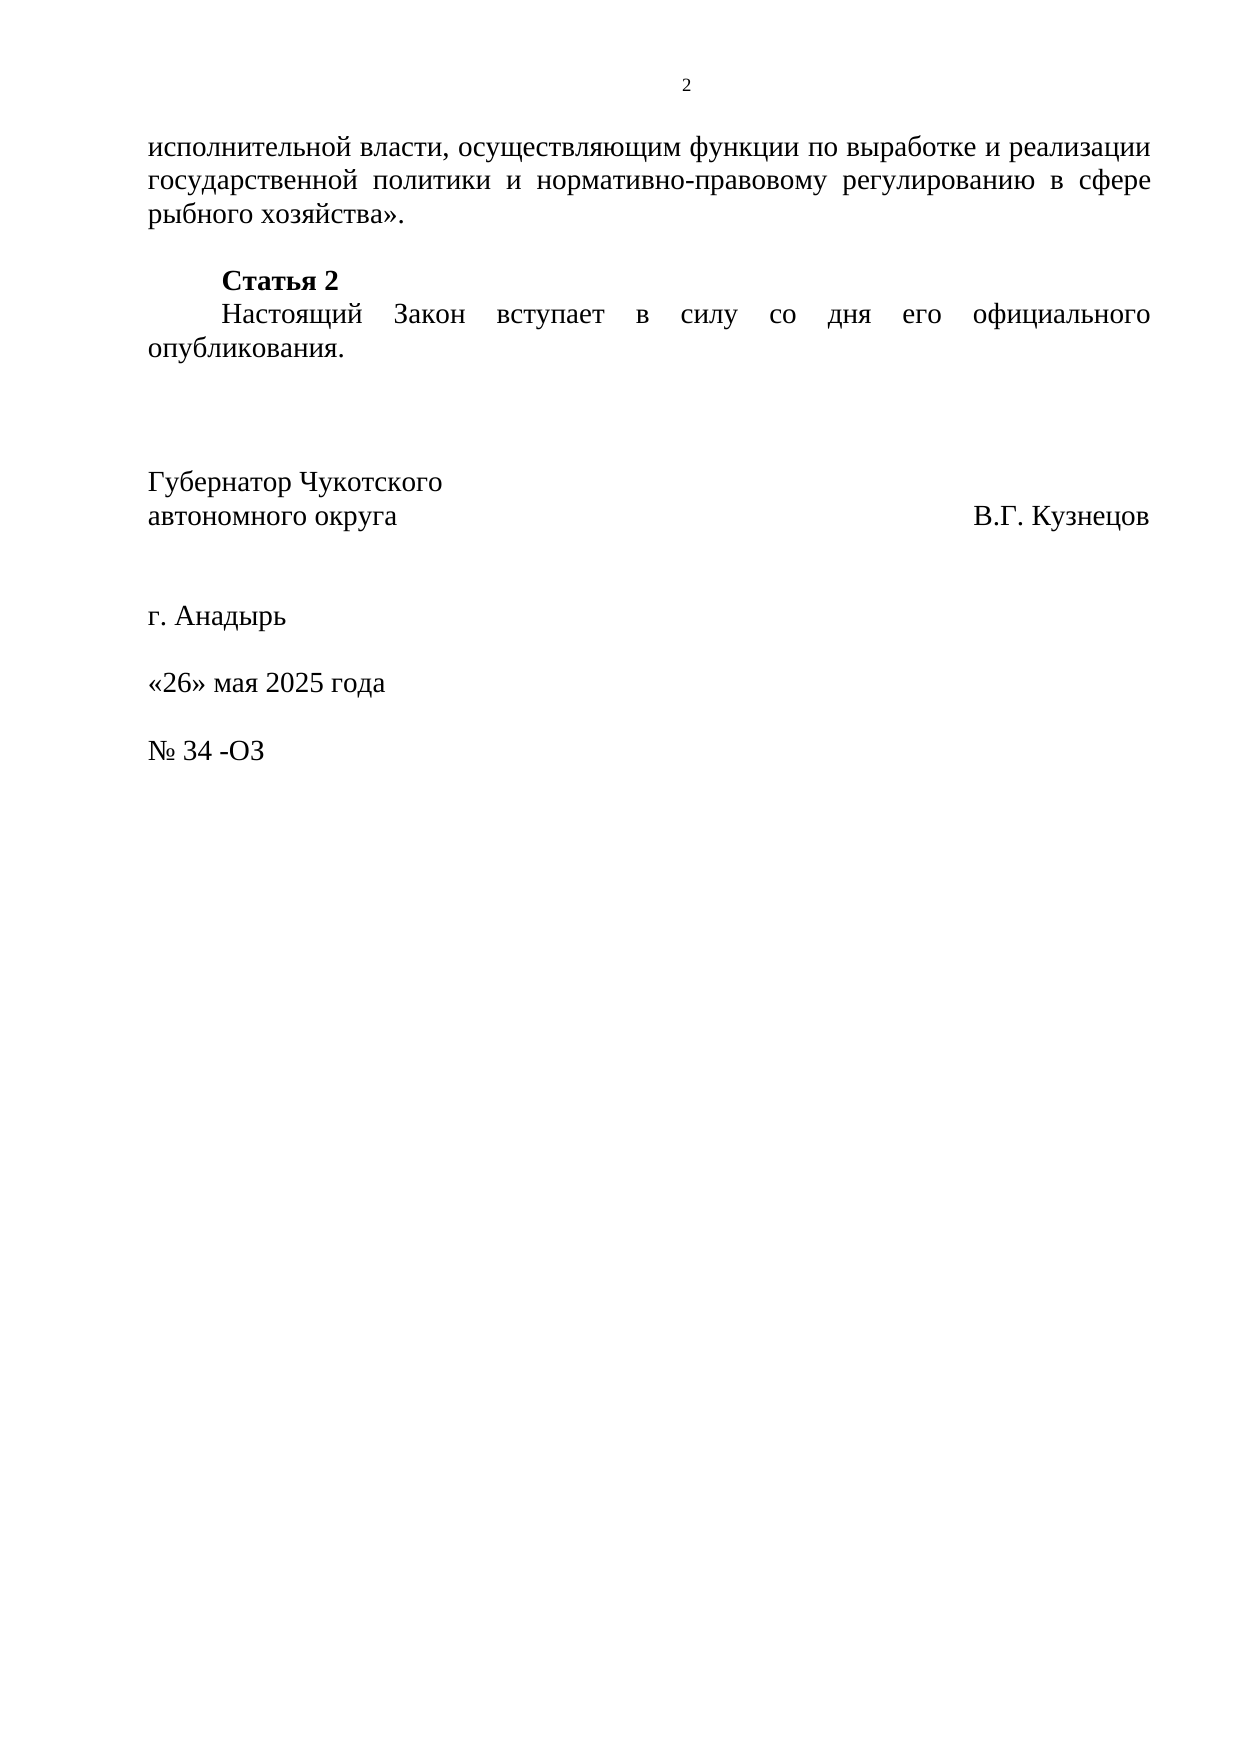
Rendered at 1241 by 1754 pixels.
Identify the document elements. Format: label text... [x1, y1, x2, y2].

text г. Анадырь [148, 598, 1152, 632]
text Губернатор Чукотского [148, 464, 1152, 498]
text «26» мая 2025 года [148, 666, 1152, 699]
text № 34 -ОЗ [148, 733, 1152, 766]
text Настоящий Закон вступает в силу со дня его официального опубликования. [148, 297, 1152, 364]
text автономного округа В.Г. Кузнецов [148, 498, 1152, 531]
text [148, 129, 1152, 229]
text Статья 2 [148, 263, 1152, 297]
